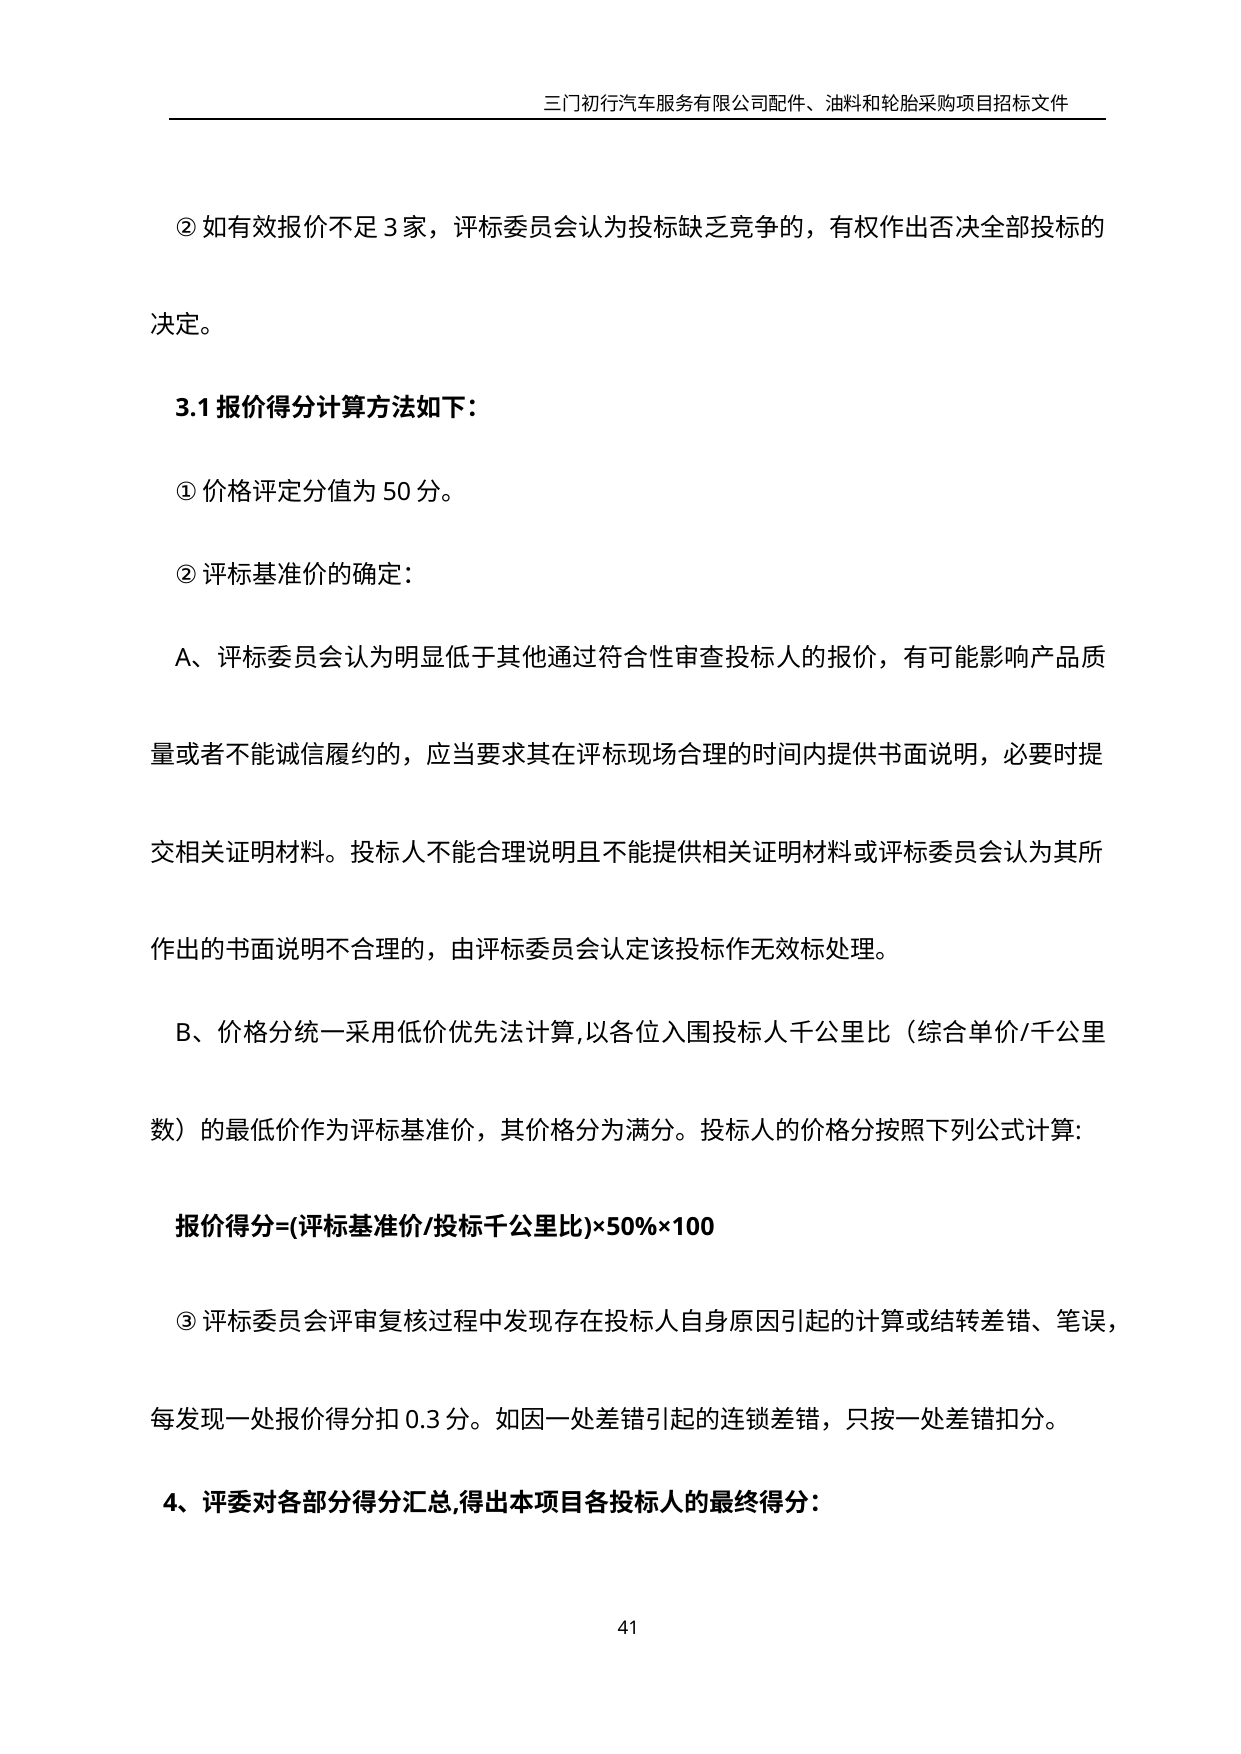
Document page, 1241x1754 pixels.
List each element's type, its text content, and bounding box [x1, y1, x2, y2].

text B、价格分统一采用低价优先法计算,以各位入围投标人千公里比（综合单价/千公里数）的最低价作为评标基准价，其价格分为满分。投标人的价格分按照下列公式计算: [150, 998, 1106, 1161]
text ②如有效报价不足3家，评标委员会认为投标缺乏竞争的，有权作出否决全部投标的决定。 [150, 193, 1106, 355]
text 4、评委对各部分得分汇总,得出本项目各投标人的最终得分： [150, 1468, 1106, 1533]
text ②评标基准价的确定： [150, 540, 1106, 605]
text A、评标委员会认为明显低于其他通过符合性审查投标人的报价，有可能影响产品质量或者不能诚信履约的，应当要求其在评标现场合理的时间内提供书面说明，必要时提交相关证明材料。投标人不能合理说明且不能提供相关证明材料或评标委员会认为其所作出的书面说明不合理的，由评标委员会认定该投标作无效标处理。 [150, 623, 1106, 980]
text ①价格评定分值为50分。 [150, 457, 1106, 522]
text 3.1报价得分计算方法如下： [150, 373, 1106, 438]
text 报价得分=(评标基准价/投标千公里比)×50%×100 [150, 1192, 1106, 1257]
text ③评标委员会评审复核过程中发现存在投标人自身原因引起的计算或结转差错、笔误，每发现一处报价得分扣0.3分。如因一处差错引起的连锁差错，只按一处差错扣分。 [150, 1287, 1106, 1450]
